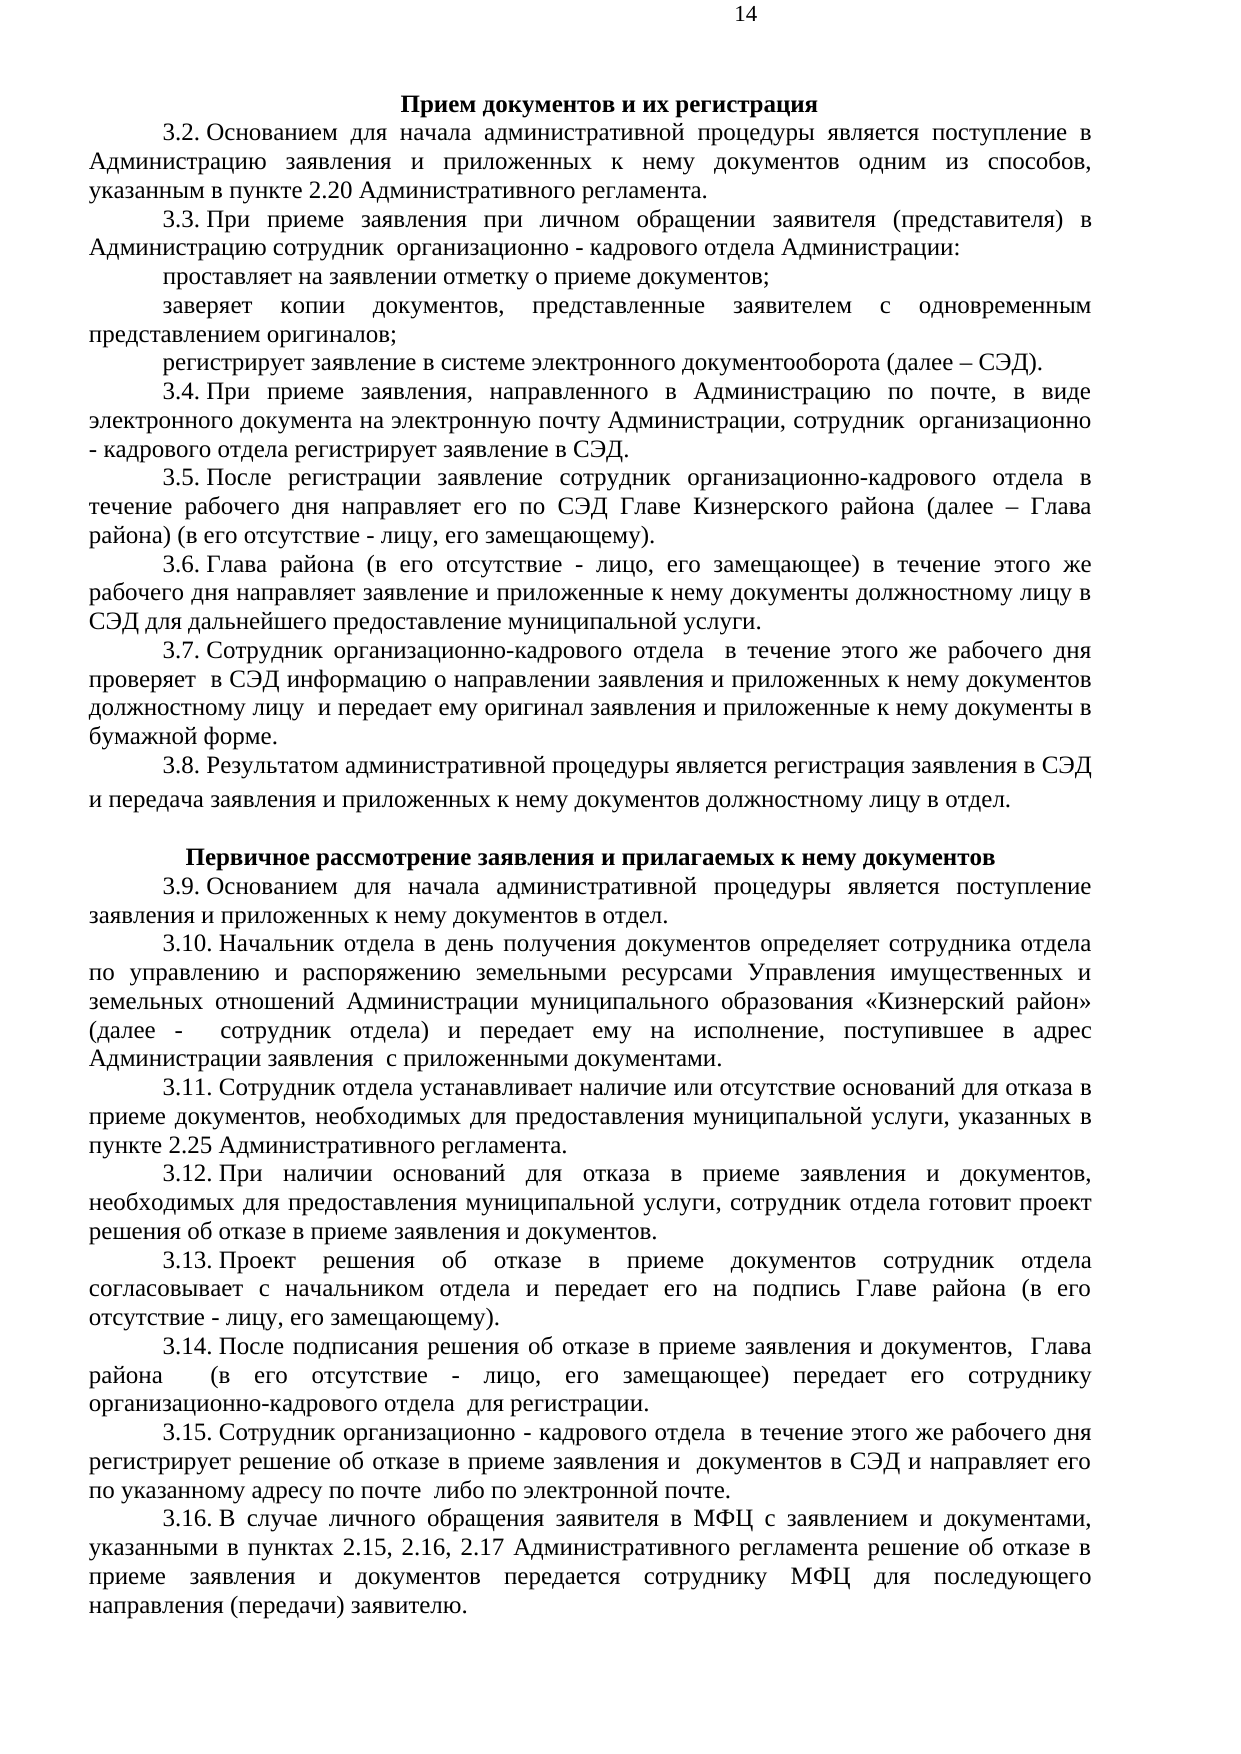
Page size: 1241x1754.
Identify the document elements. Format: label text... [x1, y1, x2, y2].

list Сотрудник организационно - кадрового отдела в течение этого же рабочего дня регистрирует решение об отказе в приеме заявления и документов в СЭД и направляет его по указанному адресу по почте либо по электронной почте. [89, 1417, 1092, 1503]
list В случае личного обращения заявителя в МФЦ с заявлением и документами, указанными в пунктах 2.15, 2.16, 2.17 Административного регламента решение об отказе в приеме заявления и документов передается сотруднику МФЦ для последующего направления (передачи) заявителю. [89, 1503, 1092, 1618]
list При приеме заявления, направленного в Администрацию по почте, в виде электронного документа на электронную почту Администрации, сотрудник организационно - кадрового отдела регистрирует заявление в СЭД. [89, 376, 1092, 462]
list Основанием для начала административной процедуры является поступление в Администрацию заявления и приложенных к нему документов одним из способов, указанным в пункте 2.20 Административного регламента. [89, 117, 1092, 204]
list При наличии оснований для отказа в приеме заявления и документов, необходимых для предоставления муниципальной услуги, сотрудник отдела готовит проект решения об отказе в приеме заявления и документов. [89, 1158, 1092, 1245]
list При приеме заявления при личном обращении заявителя (представителя) в Администрацию сотрудник организационно - кадрового отдела Администрации: [89, 204, 1092, 261]
list Результатом административной процедуры является регистрация заявления в СЭД и передача заявления и приложенных к нему документов должностному лицу в отдел. [89, 750, 1092, 814]
list Проект решения об отказе в приеме документов сотрудник отдела согласовывает с начальником отдела и передает его на подпись Главе района (в его отсутствие - лицу, его замещающему). [89, 1245, 1092, 1331]
title Прием документов и их регистрация [126, 89, 1092, 117]
list Сотрудник организационно-кадрового отдела в течение этого же рабочего дня проверяет в СЭД информацию о направлении заявления и приложенных к нему документов должностному лицу и передает ему оригинал заявления и приложенные к нему документы в бумажной форме. [89, 635, 1092, 750]
list Глава района (в его отсутствие - лицо, его замещающее) в течение этого же рабочего дня направляет заявление и приложенные к нему документы должностному лицу в СЭД для дальнейшего предоставление муниципальной услуги. [89, 549, 1092, 635]
text регистрирует заявление в системе электронного документооборота (далее – СЭД). [89, 347, 1092, 376]
text проставляет на заявлении отметку о приеме документов; [163, 261, 1092, 290]
list Сотрудник отдела устанавливает наличие или отсутствие оснований для отказа в приеме документов, необходимых для предоставления муниципальной услуги, указанных в пункте 2.25 Административного регламента. [89, 1072, 1092, 1158]
list После подписания решения об отказе в приеме заявления и документов, Глава района (в его отсутствие - лицо, его замещающее) передает его сотруднику организационно-кадрового отдела для регистрации. [89, 1331, 1092, 1417]
list Основанием для начала административной процедуры является поступление заявления и приложенных к нему документов в отдел. [89, 871, 1092, 928]
list После регистрации заявление сотрудник организационно-кадрового отдела в течение рабочего дня направляет его по СЭД Главе Кизнерского района (далее – Глава района) (в его отсутствие - лицу, его замещающему). [89, 462, 1092, 549]
title Первичное рассмотрение заявления и прилагаемых к нему документов [89, 842, 1092, 871]
list Начальник отдела в день получения документов определяет сотрудника отдела по управлению и распоряжению земельными ресурсами Управления имущественных и земельных отношений Администрации муниципального образования «Кизнерский район» (далее - сотрудник отдела) и передает ему на исполнение, поступившее в адрес Администрации заявления с приложенными документами. [89, 928, 1092, 1072]
text заверяет копии документов, представленные заявителем с одновременным представлением оригиналов; [89, 290, 1092, 347]
